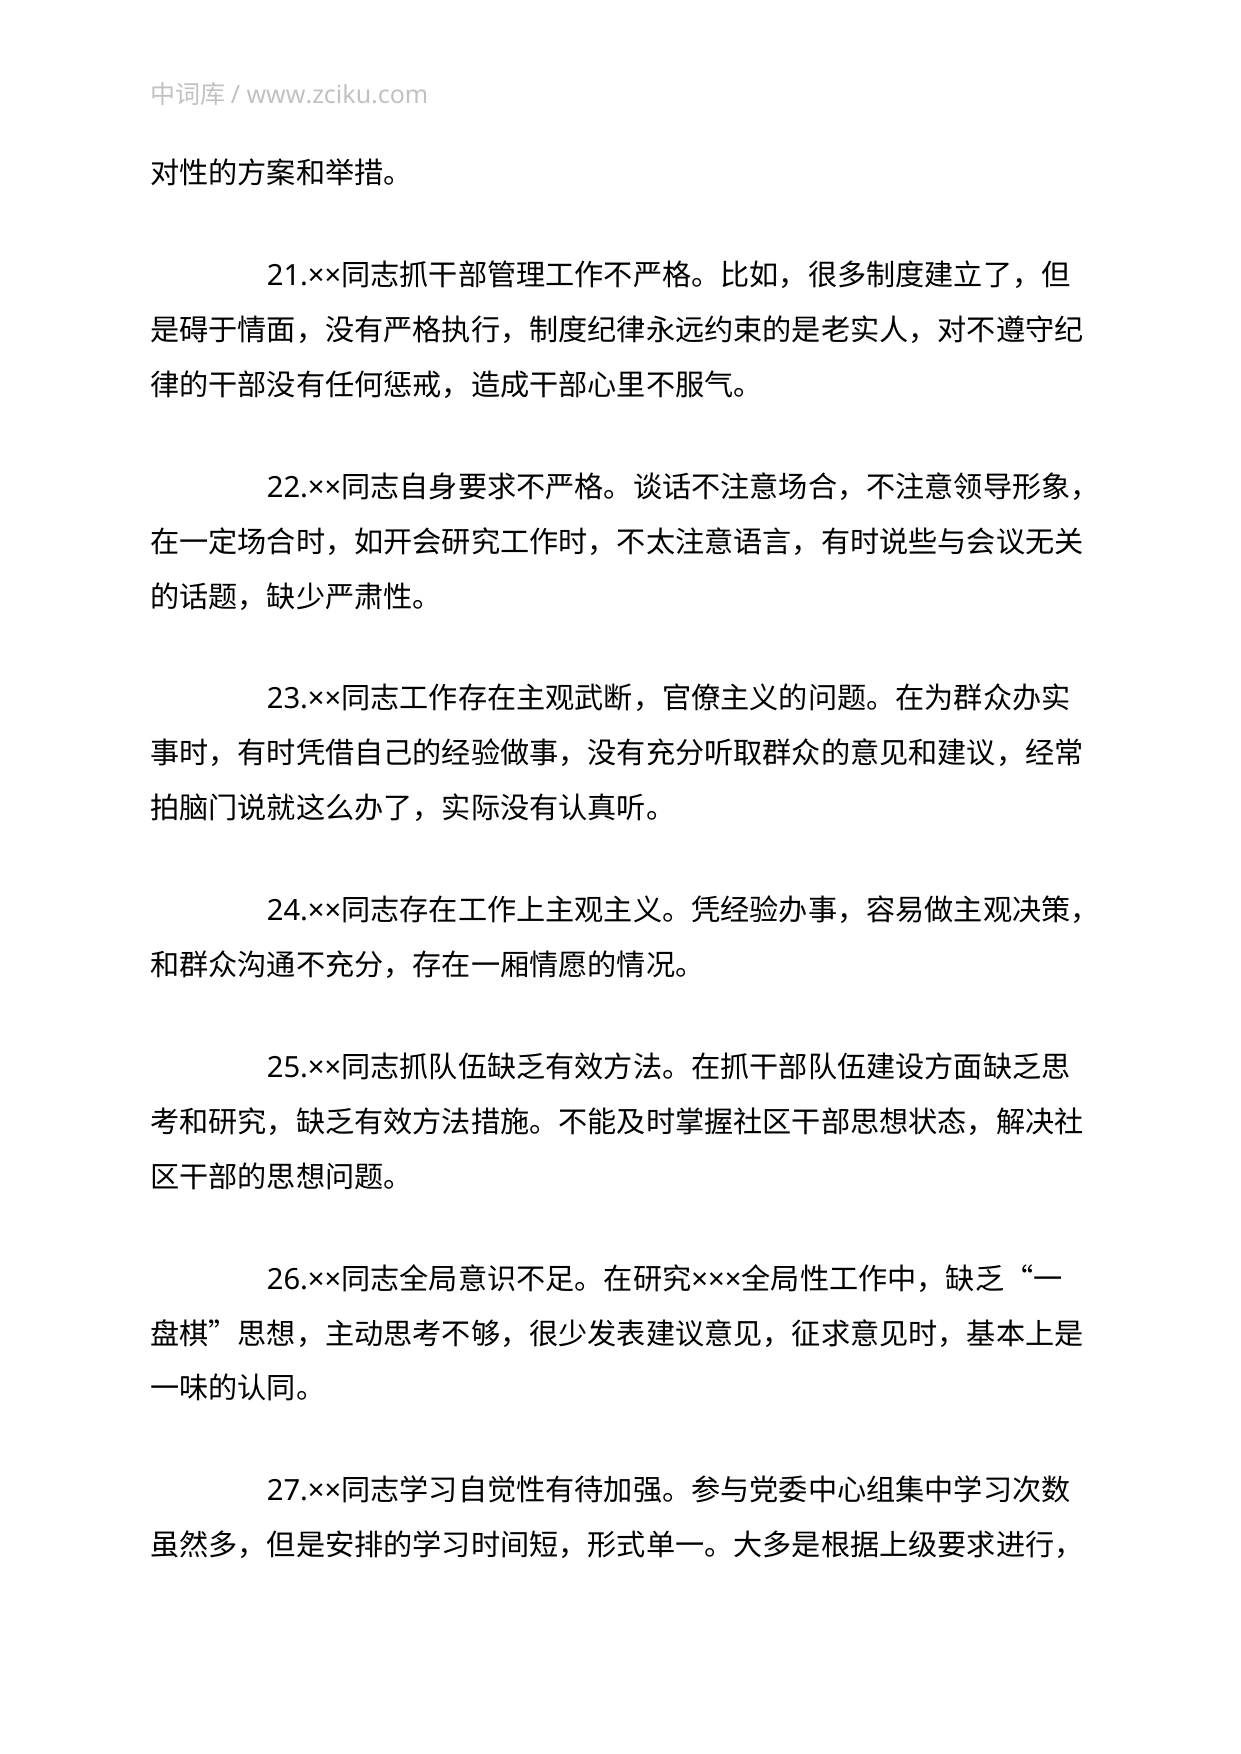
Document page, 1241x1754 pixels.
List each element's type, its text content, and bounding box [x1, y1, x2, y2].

text 25.××同志抓队伍缺乏有效方法。在抓干部队伍建设方面缺乏思考和研究，缺乏有效方法措施。不能及时掌握社区干部思想状态，解决社区干部的思想问题。 [150, 1043, 1090, 1196]
text 24.××同志存在工作上主观主义。凭经验办事，容易做主观决策，和群众沟通不充分，存在一厢情愿的情况。 [150, 887, 1090, 984]
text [150, 1467, 1090, 1564]
text 22.××同志自身要求不严格。谈话不注意场合，不注意领导形象，在一定场合时，如开会研究工作时，不太注意语言，有时说些与会议无关的话题，缺少严肃性。 [150, 463, 1090, 616]
text 23.××同志工作存在主观武断，官僚主义的问题。在为群众办实事时，有时凭借自己的经验做事，没有充分听取群众的意见和建议，经常拍脑门说就这么办了，实际没有认真听。 [150, 675, 1090, 827]
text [150, 150, 1090, 192]
text 21.××同志抓干部管理工作不严格。比如，很多制度建立了，但是碍于情面，没有严格执行，制度纪律永远约束的是老实人，对不遵守纪律的干部没有任何惩戒，造成干部心里不服气。 [150, 252, 1090, 404]
text 26.××同志全局意识不足。在研究×××全局性工作中，缺乏“一盘棋”思想，主动思考不够，很少发表建议意见，征求意见时，基本上是一味的认同。 [150, 1255, 1090, 1407]
